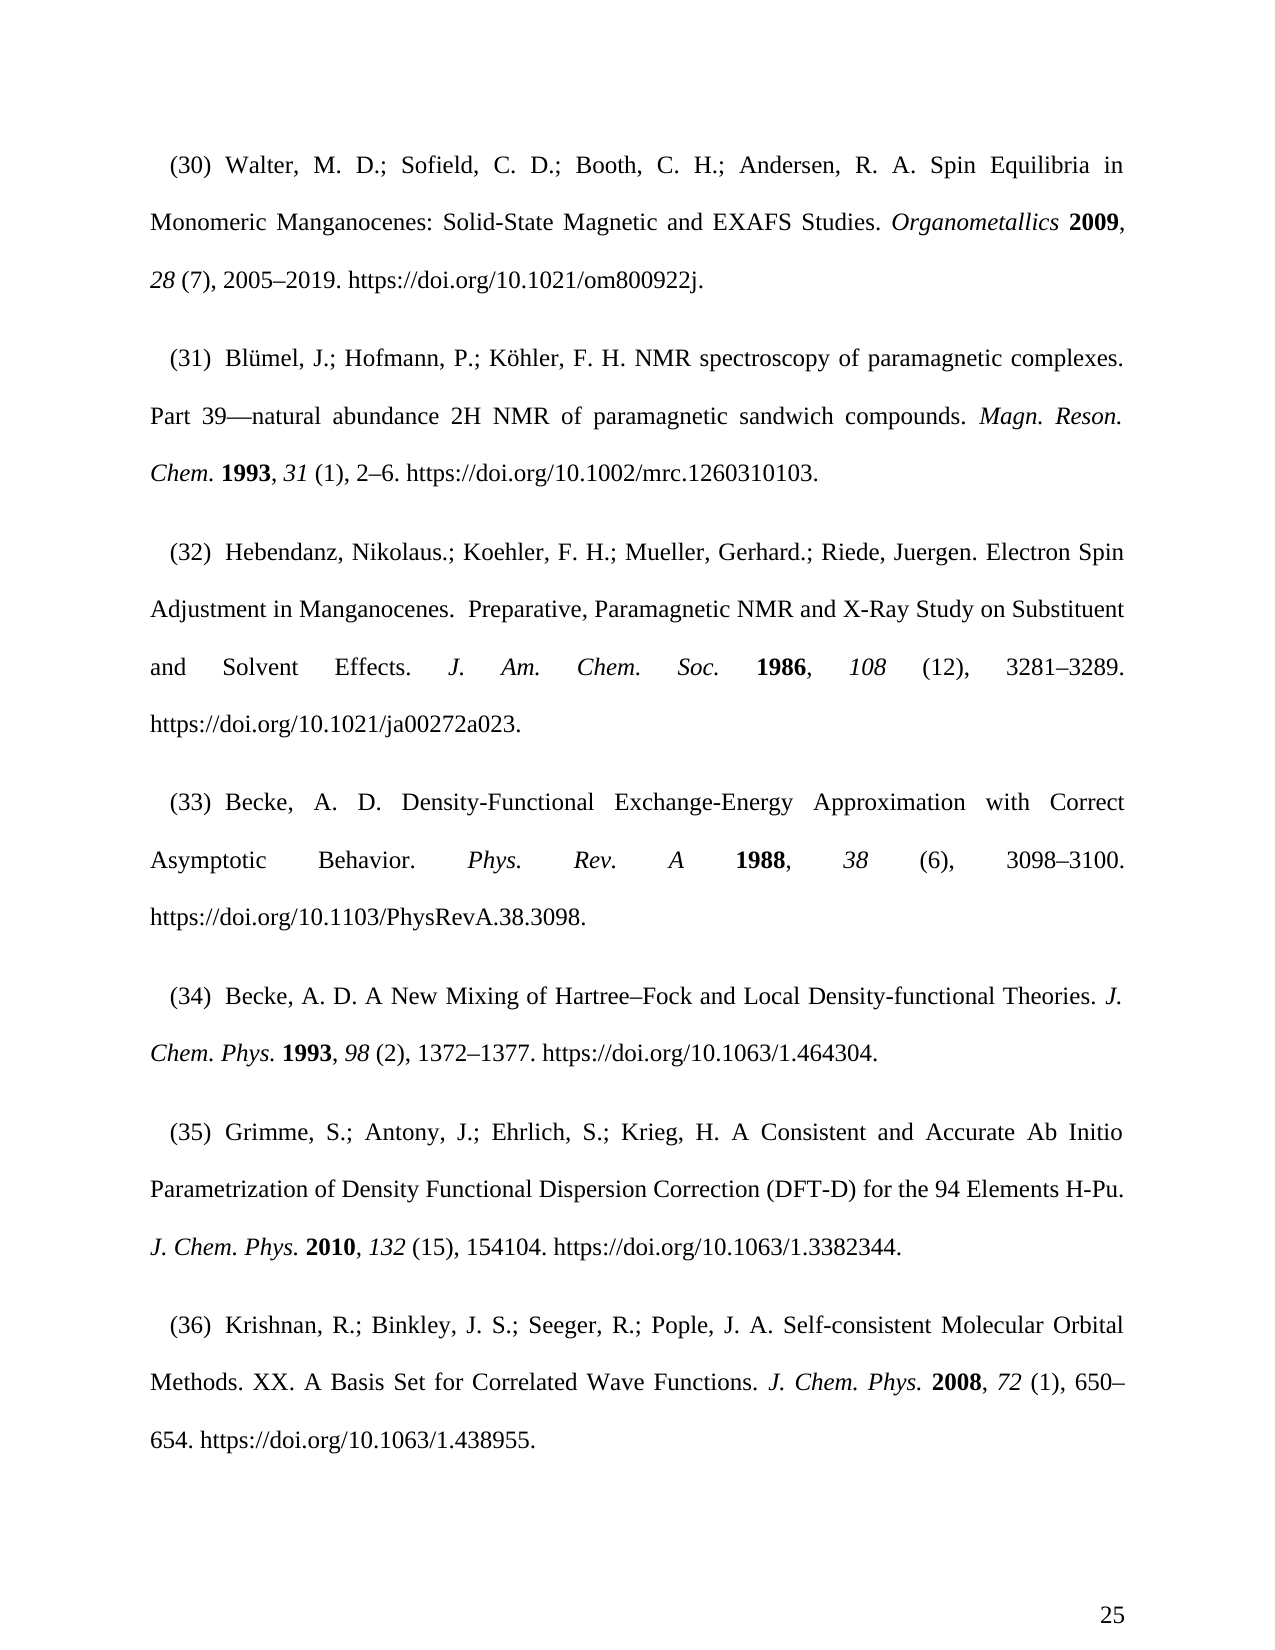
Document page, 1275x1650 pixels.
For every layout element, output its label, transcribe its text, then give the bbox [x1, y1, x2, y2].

text (36) Krishnan, R.; Binkley, J. S.; Seeger, R.; Pople, J. A. Self‐consistent Molecular Orbital Methods. XX. A Basis Set for Correlated Wave Functions. J. Chem. Phys. 2008, 72 (1), 650–654. https://doi.org/10.1063/1.438955. [150, 1310, 1125, 1454]
text (32) Hebendanz, Nikolaus.; Koehler, F. H.; Mueller, Gerhard.; Riede, Juergen. Electron Spin Adjustment in Manganocenes. Preparative, Paramagnetic NMR and X-Ray Study on Substituent and Solvent Effects. J. Am. Chem. Soc. 1986, 108 (12), 3281–3289. https://doi.org/10.1021/ja00272a023. [150, 537, 1125, 738]
text (30) Walter, M. D.; Sofield, C. D.; Booth, C. H.; Andersen, R. A. Spin Equilibria in Monomeric Manganocenes: Solid-State Magnetic and EXAFS Studies. Organometallics 2009, 28 (7), 2005–2019. https://doi.org/10.1021/om800922j. [150, 150, 1125, 294]
text (33) Becke, A. D. Density-Functional Exchange-Energy Approximation with Correct Asymptotic Behavior. Phys. Rev. A 1988, 38 (6), 3098–3100. https://doi.org/10.1103/PhysRevA.38.3098. [150, 787, 1125, 931]
text (35) Grimme, S.; Antony, J.; Ehrlich, S.; Krieg, H. A Consistent and Accurate Ab Initio Parametrization of Density Functional Dispersion Correction (DFT-D) for the 94 Elements H-Pu. J. Chem. Phys. 2010, 132 (15), 154104. https://doi.org/10.1063/1.3382344. [150, 1117, 1125, 1260]
text (34) Becke, A. D. A New Mixing of Hartree–Fock and Local Density‐functional Theories. J. Chem. Phys. 1993, 98 (2), 1372–1377. https://doi.org/10.1063/1.464304. [150, 981, 1125, 1067]
text (31) Blümel, J.; Hofmann, P.; Köhler, F. H. NMR spectroscopy of paramagnetic complexes. Part 39—natural abundance 2H NMR of paramagnetic sandwich compounds. Magn. Reson. Chem. 1993, 31 (1), 2–6. https://doi.org/10.1002/mrc.1260310103. [150, 343, 1125, 487]
